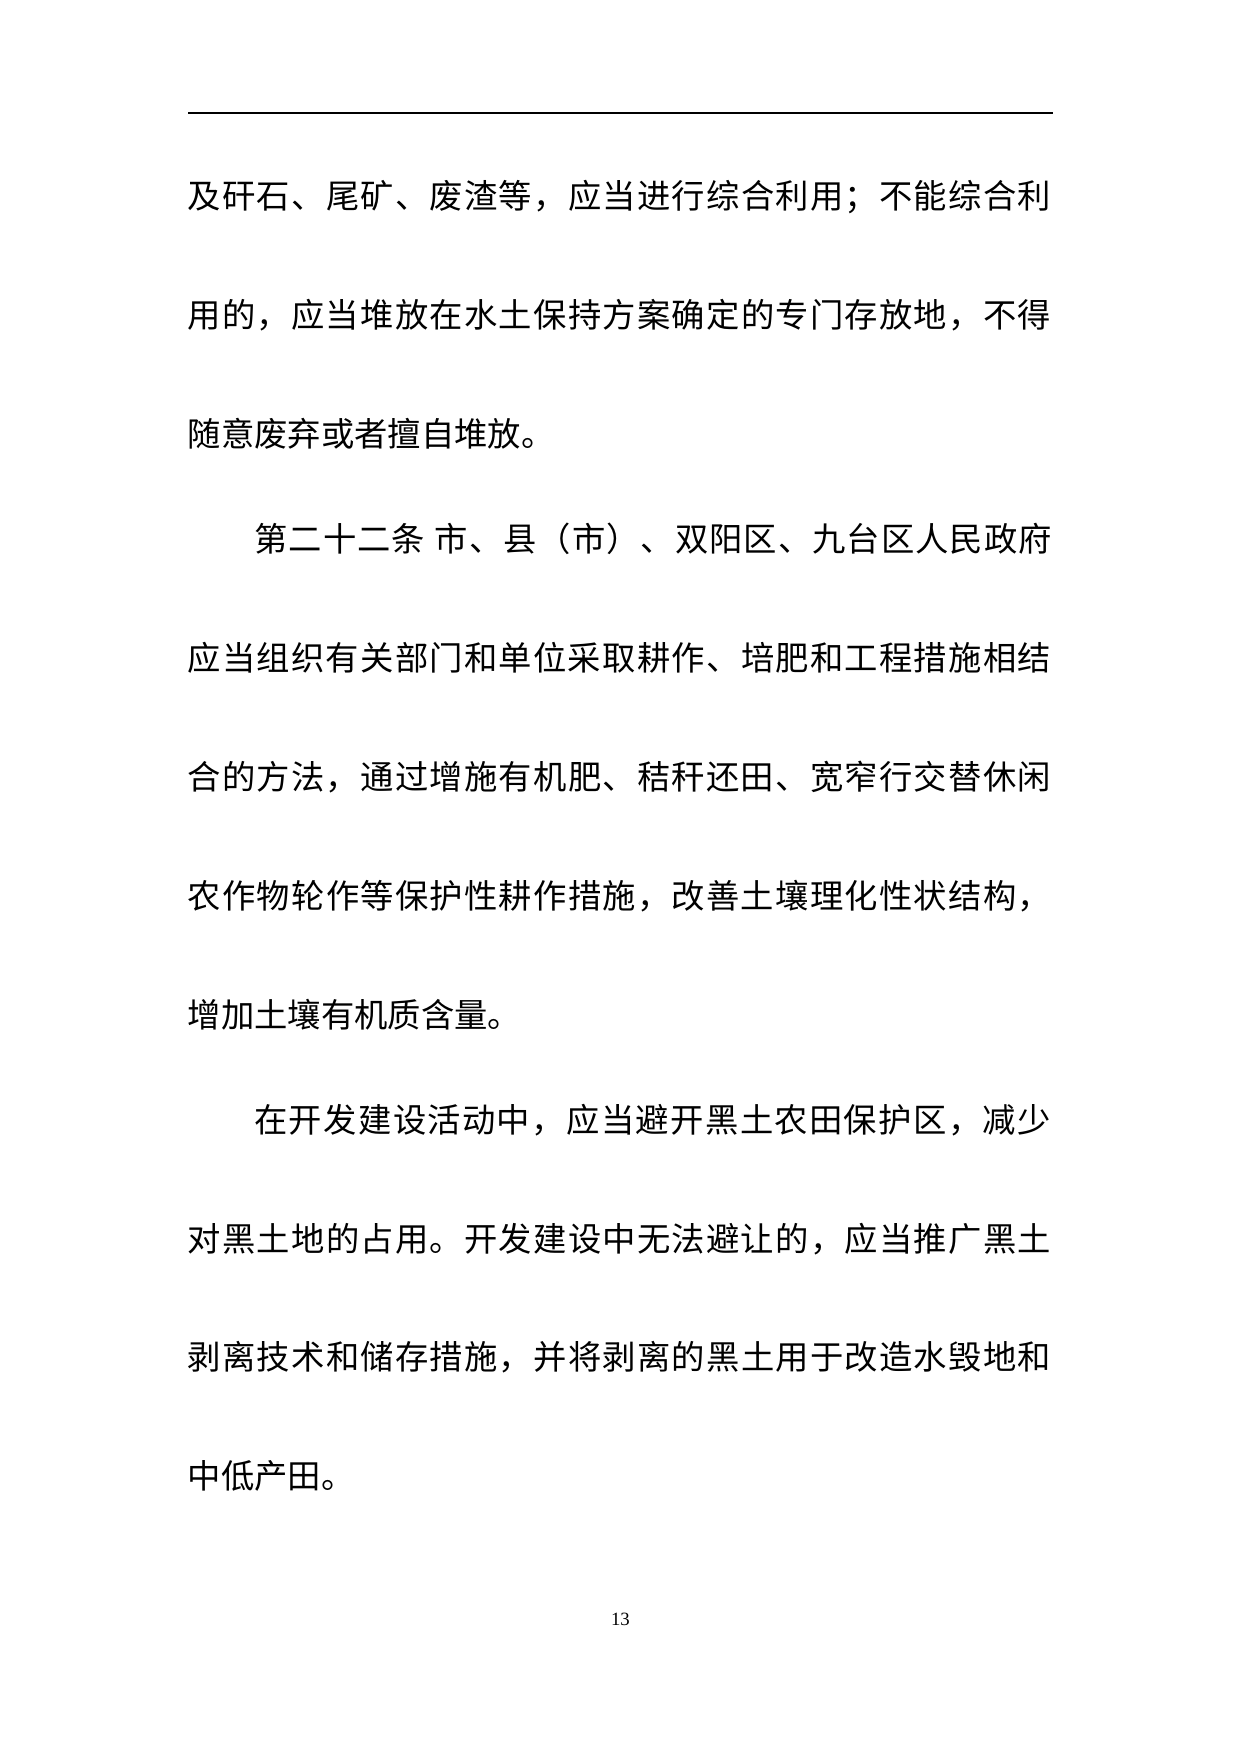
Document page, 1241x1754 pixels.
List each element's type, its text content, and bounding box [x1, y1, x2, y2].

text 第二十二条 市、县（市）、双阳区、九台区人民政府应当组织有关部门和单位采取耕作、培肥和工程措施相结合的方法，通过增施有机肥、秸秆还田、宽窄行交替休闲、农作物轮作等保护性耕作措施，改善土壤理化性状结构，增加土壤有机质含量。 [187, 505, 1053, 1045]
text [187, 162, 1053, 465]
text 在开发建设活动中，应当避开黑土农田保护区，减少对黑土地的占用。开发建设中无法避让的，应当推广黑土剥离技术和储存措施，并将剥离的黑土用于改造水毁地和中低产田。 [187, 1085, 1053, 1507]
